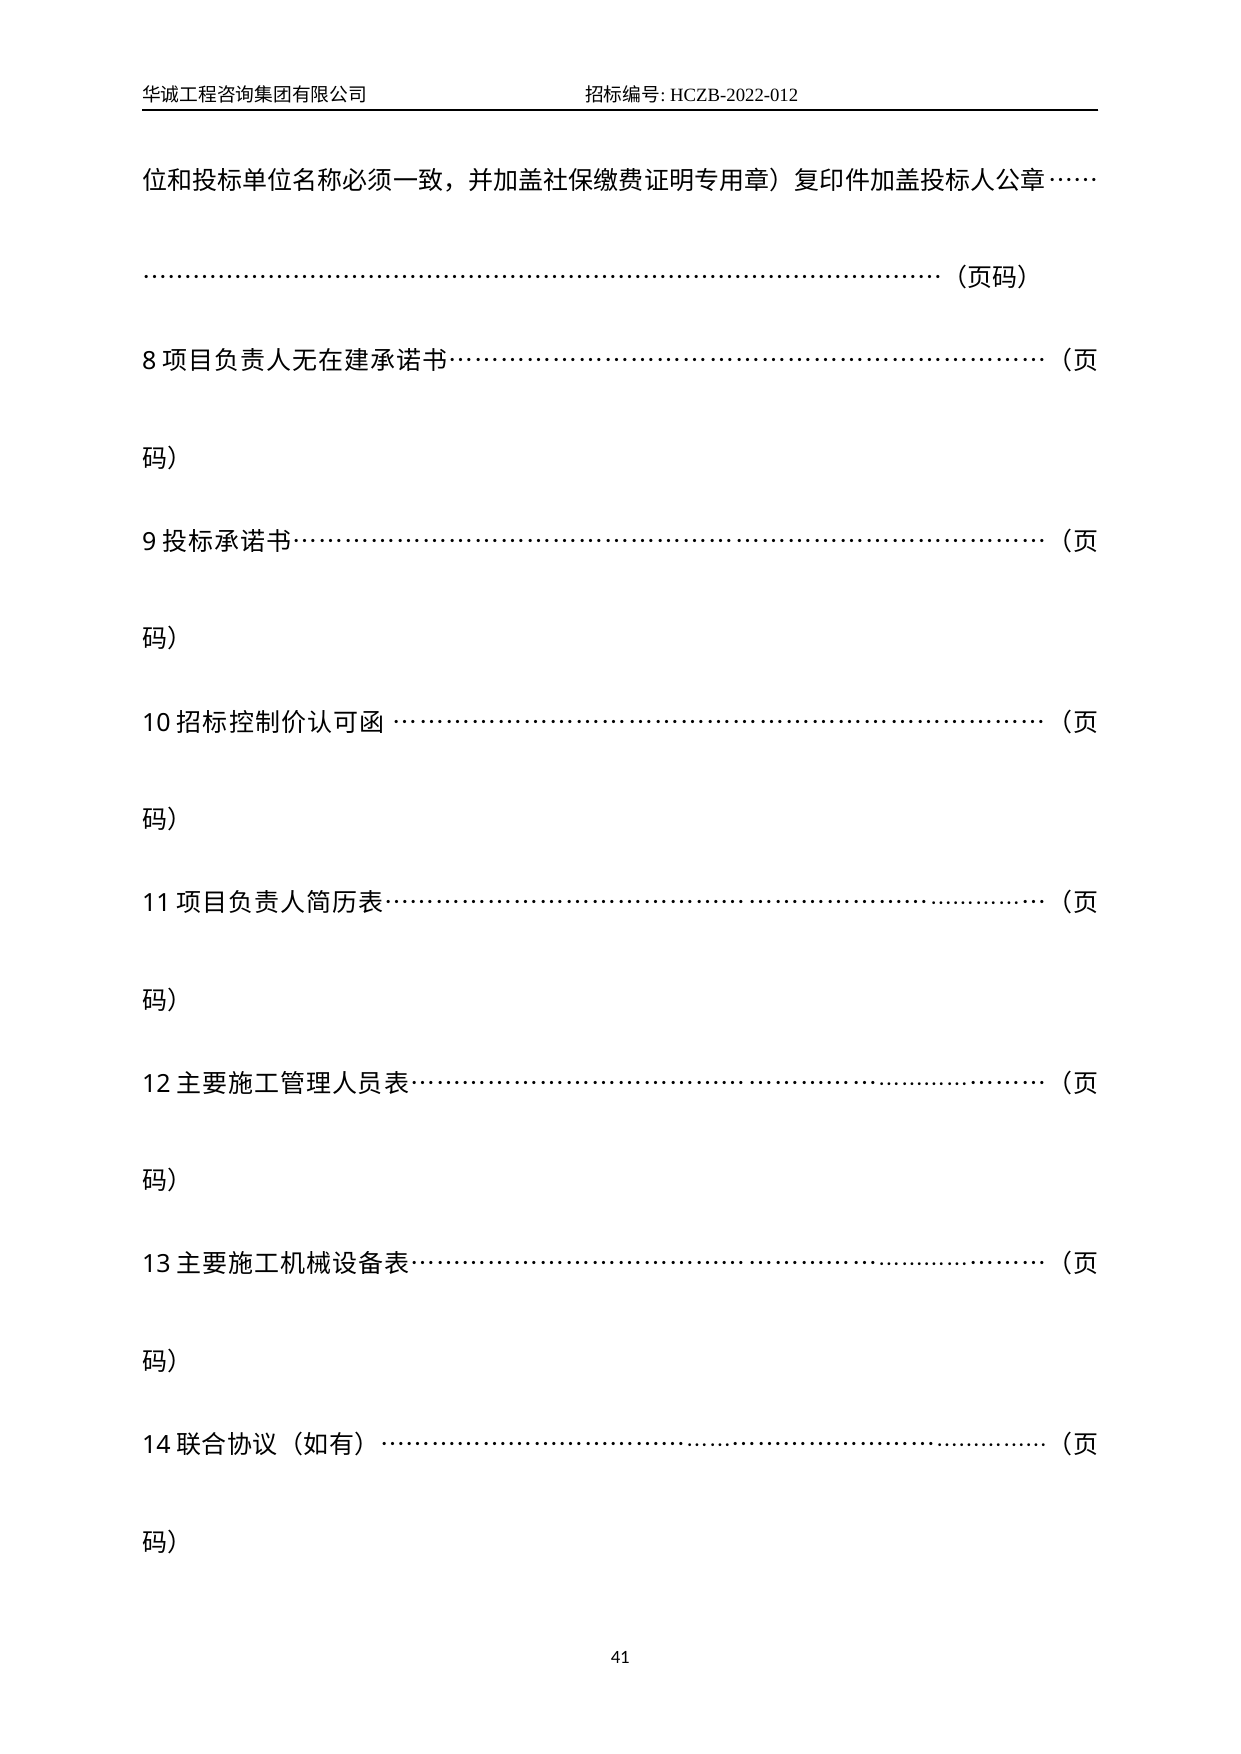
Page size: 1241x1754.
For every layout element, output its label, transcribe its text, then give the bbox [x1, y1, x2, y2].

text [142, 146, 1098, 308]
text 12主要施工管理人员表…………………………………………………………………（页码） [142, 1049, 1098, 1211]
text 8项目负责人无在建承诺书……………………………………………………………（页码） [142, 326, 1098, 489]
text 9投标承诺书……………………………………………………………………………（页码） [142, 507, 1098, 669]
text 10招标控制价认可函 …………………………………………………………………（页码） [142, 688, 1098, 850]
text 11项目负责人简历表……………………………………………………………………（页码） [142, 868, 1098, 1031]
text 14联合协议（如有）………………………………………………………………………（页码） [142, 1410, 1098, 1573]
text 13主要施工机械设备表…………………………………………………………………（页码） [142, 1229, 1098, 1392]
